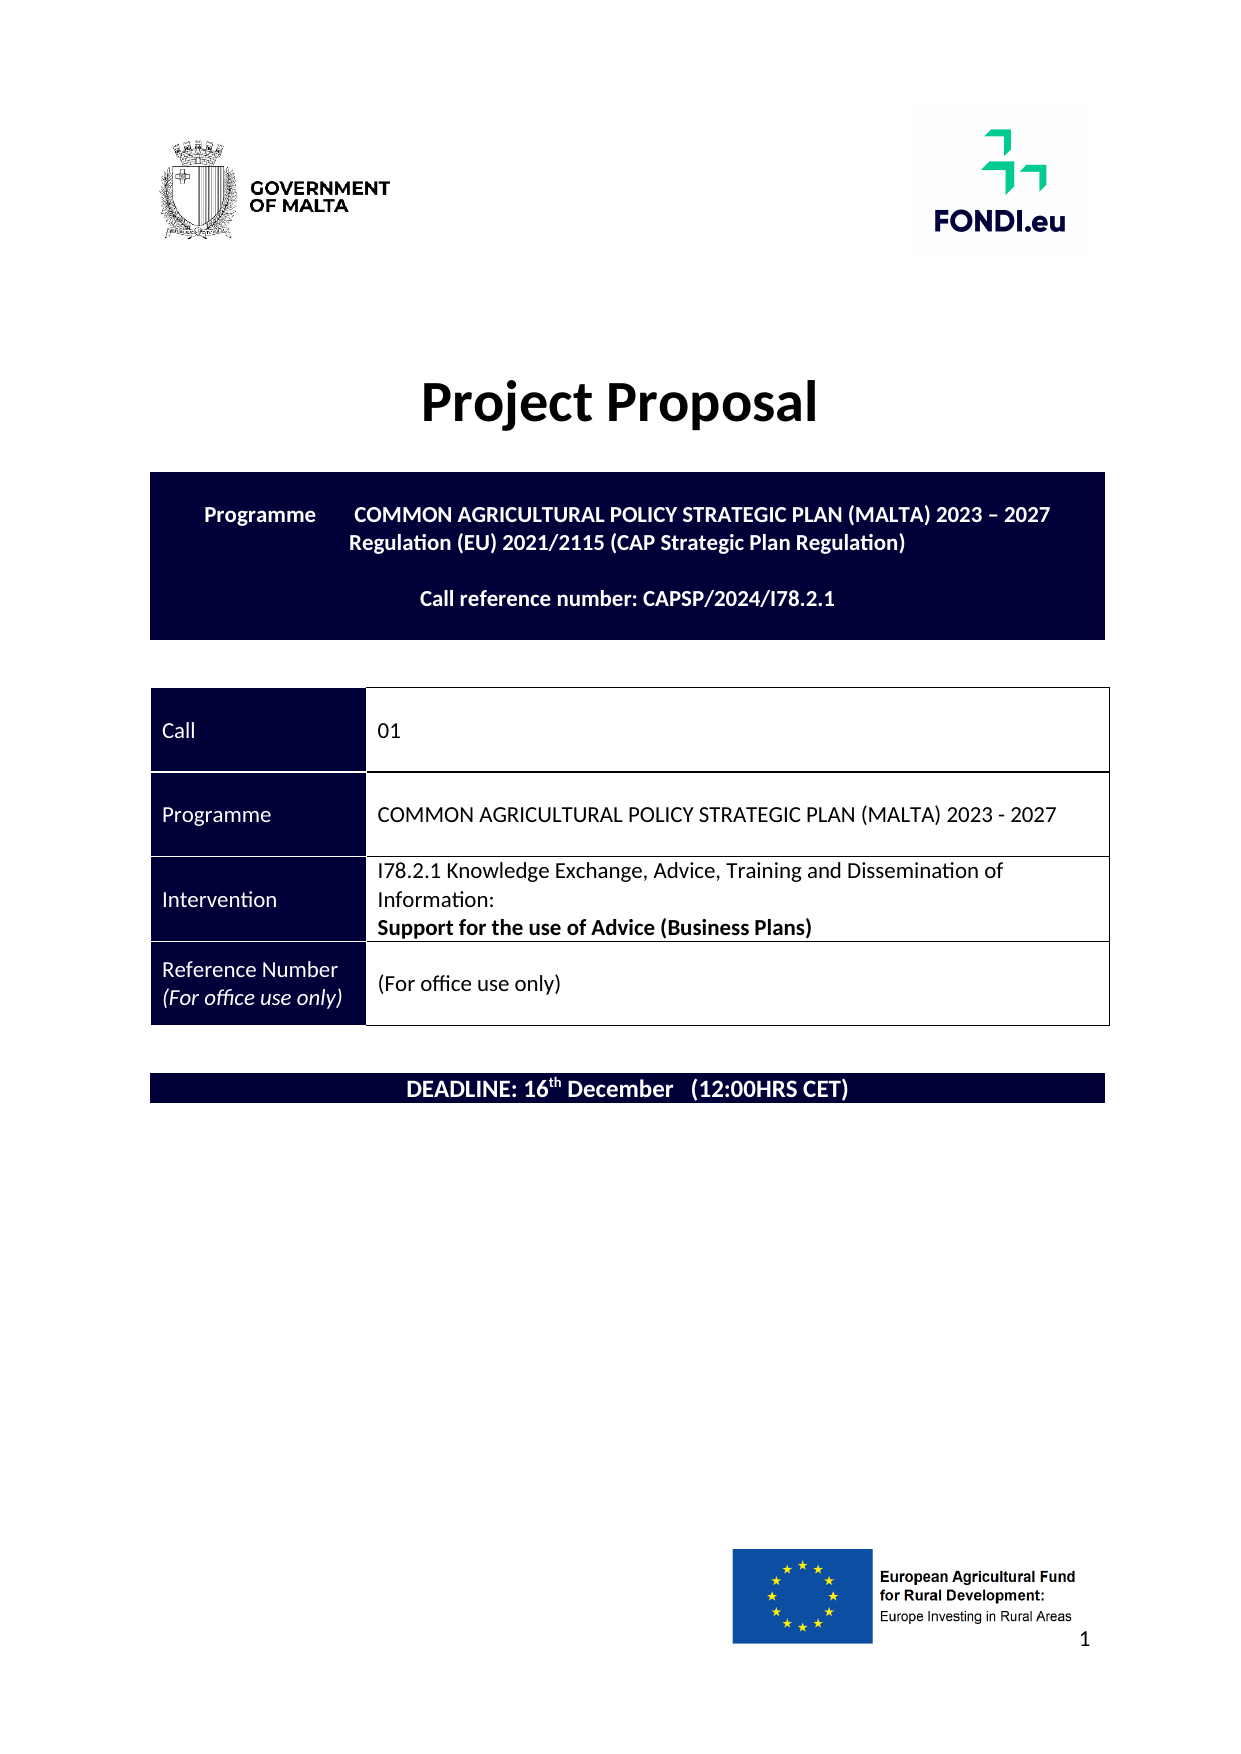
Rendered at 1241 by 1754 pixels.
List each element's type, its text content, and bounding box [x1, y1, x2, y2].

text Call reference number: CAPSP/2024/I78.2.1 [150, 584, 1105, 612]
text Project Proposal [150, 365, 1090, 436]
table_cell COMMON AGRICULTURAL POLICY STRATEGIC PLAN (MALTA) 2023 - 2027 [367, 773, 1109, 856]
table_cell Intervention [151, 857, 366, 941]
table_header Call [151, 688, 366, 771]
table_cell I78.2.1 Knowledge Exchange, Advice, Training and Dissemination of Information: Support for the use of Advice (Business Plans) [367, 857, 1109, 941]
picture [907, 101, 1093, 260]
table_header 01 [367, 688, 1109, 771]
table_cell Programme [151, 773, 366, 856]
table_cell Reference Number (For office use only) [151, 942, 366, 1025]
picture [731, 1548, 1079, 1647]
picture [150, 101, 397, 280]
text Programme COMMON AGRICULTURAL POLICY STRATEGIC PLAN (MALTA) 2023 – 2027 [150, 500, 1105, 528]
table_cell (For office use only) [367, 942, 1109, 1025]
text DEADLINE: 16th December (12:00HRS CET) [150, 1073, 1105, 1103]
text Regulation (EU) 2021/2115 (CAP Strategic Plan Regulation) [150, 528, 1105, 556]
